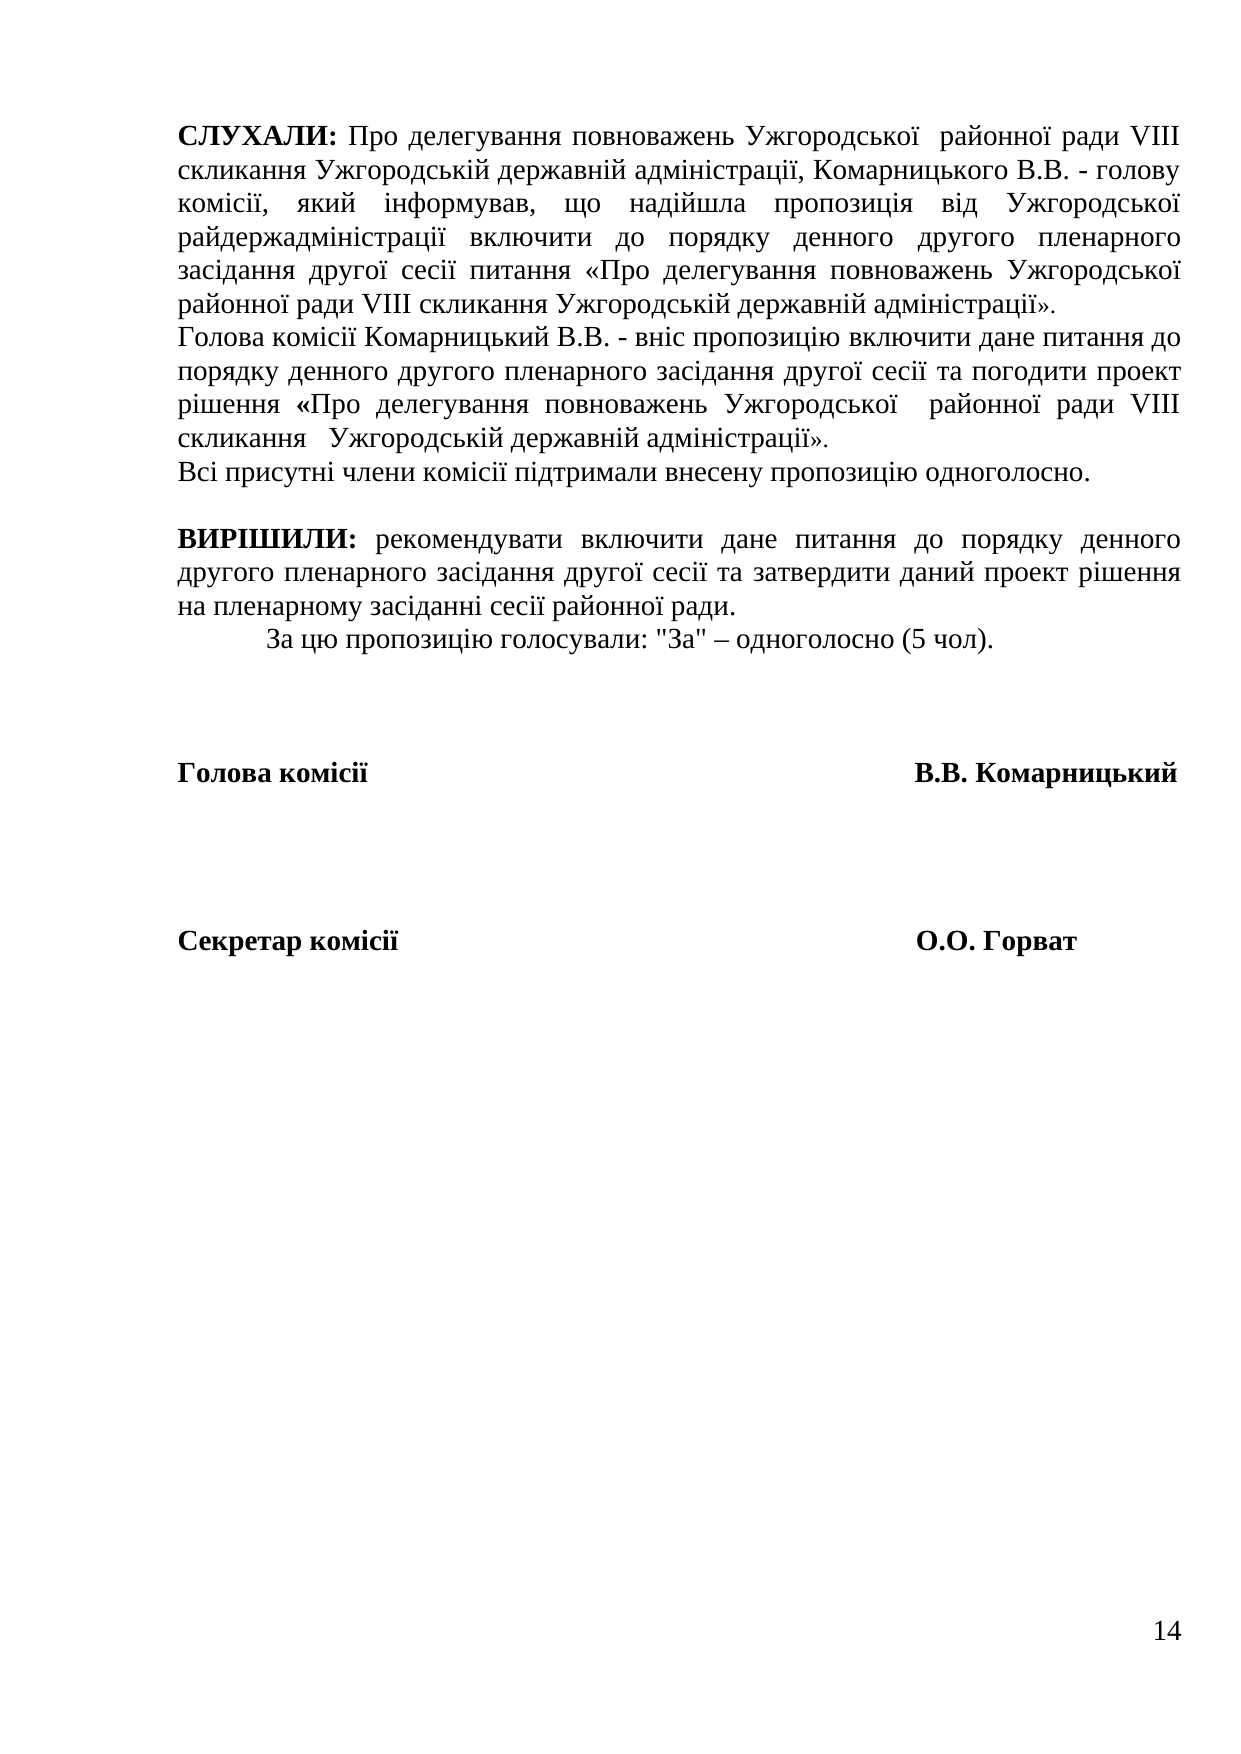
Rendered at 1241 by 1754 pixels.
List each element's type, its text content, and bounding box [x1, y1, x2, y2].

text За цю пропозицію голосували: "За" – одноголосно (5 чол). [177, 621, 1196, 655]
text Всі присутні члени комісії підтримали внесену пропозицію одноголосно. [177, 454, 1181, 487]
text Голова комісії Комарницький В.В. - вніс пропозицію включити дане питання до порядку денного другого пленарного засідання другої сесії та погодити проект рішення «Про делегування повноважень Ужгородської районної ради VІІІ скликання Ужгородській державній адміністрації». [177, 319, 1181, 454]
text ВИРІШИЛИ: рекомендувати включити дане питання до порядку денного другого пленарного засідання другої сесії та затвердити даний проект рішення на пленарному засіданні сесії районної ради. [177, 521, 1181, 621]
text Секретар комісії О.О. Горват [177, 923, 1181, 957]
text Голова комісії В.В. Комарницький [177, 756, 1181, 789]
text СЛУХАЛИ: Про делегування повноважень Ужгородської районної ради VІІІ скликання Ужгородській державній адміністрації, Комарницького В.В. - голову комісії, який інформував, що надійшла пропозиція від Ужгородської райдержадміністрації включити до порядку денного другого пленарного засідання другої сесії питання «Про делегування повноважень Ужгородської районної ради VІІІ скликання Ужгородській державній адміністрації». [177, 118, 1181, 319]
